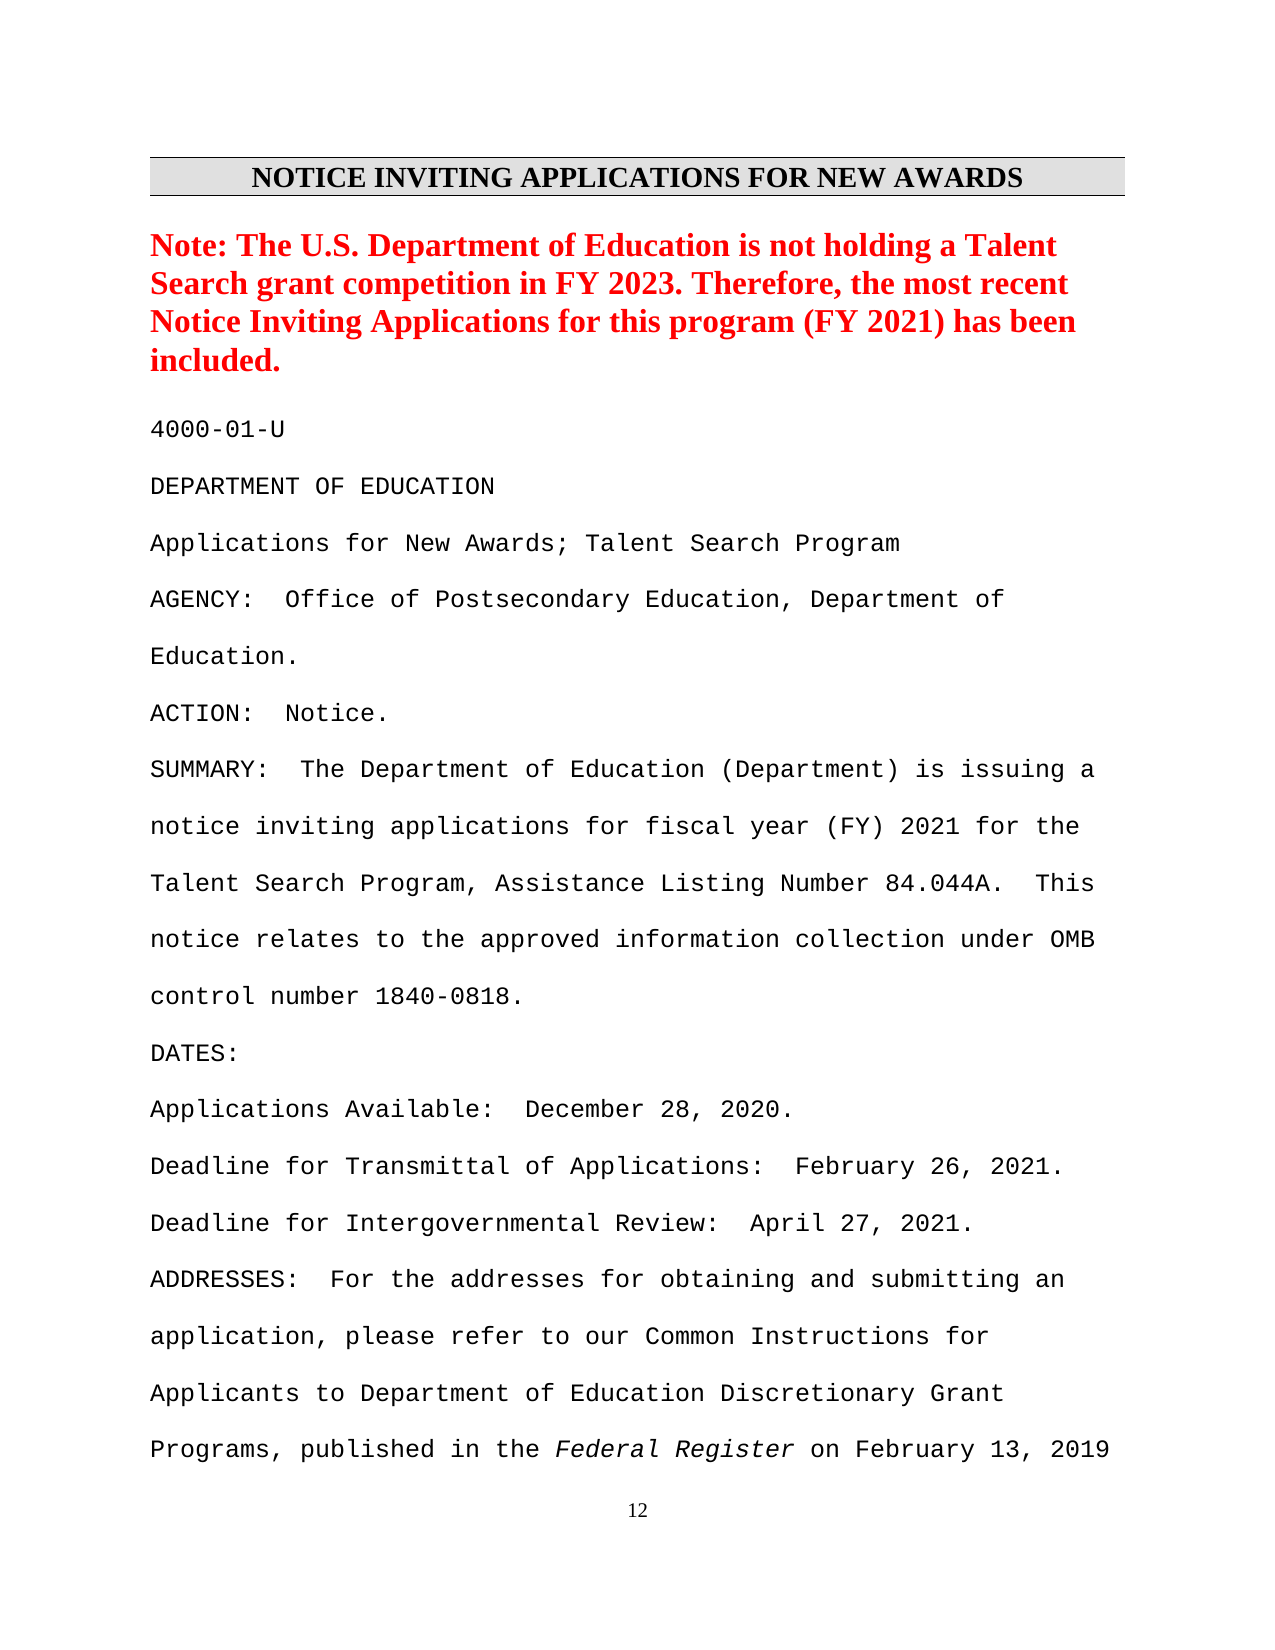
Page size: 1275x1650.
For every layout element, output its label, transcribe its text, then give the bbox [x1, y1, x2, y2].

text Applications for New Awards; Talent Search Program [150, 530, 1125, 558]
text Deadline for Intergovernmental Review: April 27, 2021. [150, 1210, 1125, 1238]
text Applications Available: December 28, 2020. [150, 1097, 1125, 1125]
text DEPARTMENT OF EDUCATION [150, 473, 1125, 502]
text 4000-01-U [150, 417, 1125, 445]
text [150, 1267, 1125, 1465]
subtitle NOTICE INVITING APPLICATIONS FOR NEW AWARDS [150, 158, 1125, 195]
text SUMMARY: The Department of Education (Department) is issuing a notice inviting applications for fiscal year (FY) 2021 for the Talent Search Program, Assistance Listing Number 84.044A. This notice relates to the approved information collection under OMB control number 1840-0818. [150, 757, 1125, 1012]
text ACTION: Notice. [150, 700, 1125, 728]
text AGENCY: Office of Postsecondary Education, Department of Education. [150, 587, 1125, 672]
text Note: The U.S. Department of Education is not holding a Talent Search grant competition in FY 2023. Therefore, the most recent Notice Inviting Applications for this program (FY 2021) has been included. [150, 225, 1125, 378]
text Deadline for Transmittal of Applications: February 26, 2021. [150, 1153, 1125, 1182]
text DATES: [150, 1040, 1125, 1068]
